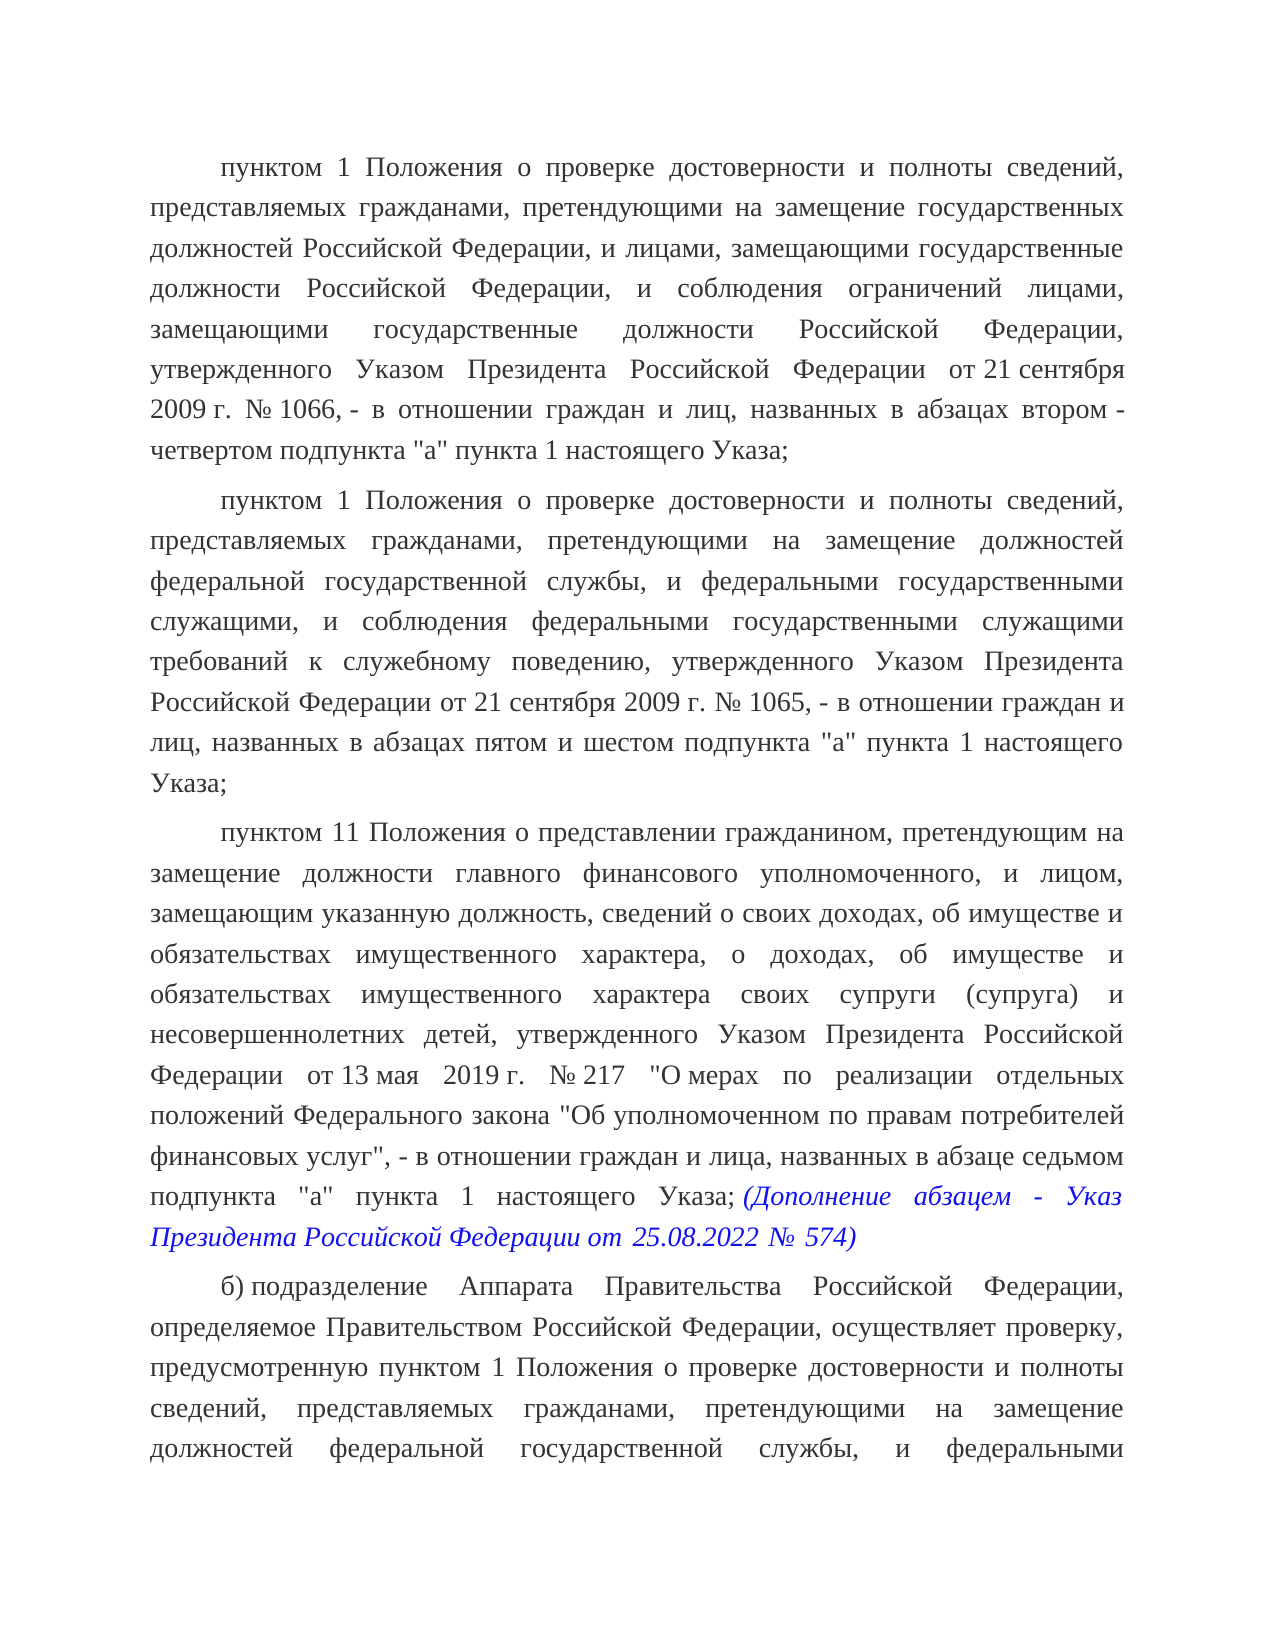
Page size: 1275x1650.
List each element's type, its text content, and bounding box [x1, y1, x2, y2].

text пунктом 1 Положения о проверке достоверности и полноты сведений, представляемых гражданами, претендующими на замещение государственных должностей Российской Федерации, и лицами, замещающими государственные должности Российской Федерации, и соблюдения ограничений лицами, замещающими государственные должности Российской Федерации, утвержденного Указом Президента Российской Федерации от 21 сентября 2009 г. № 1066, - в отношении граждан и лиц, названных в абзацах втором - четвертом подпункта "а" пункта 1 настоящего Указа; [150, 150, 1125, 465]
text пунктом 11 Положения о представлении гражданином, претендующим на замещение должности главного финансового уполномоченного, и лицом, замещающим указанную должность, сведений о своих доходах, об имуществе и обязательствах имущественного характера, о доходах, об имуществе и обязательствах имущественного характера своих супруги (супруга) и несовершеннолетних детей, утвержденного Указом Президента Российской Федерации от 13 мая 2019 г. № 217 "О мерах по реализации отдельных положений Федерального закона "Об уполномоченном по правам потребителей финансовых услуг", - в отношении граждан и лица, названных в абзаце седьмом подпункта "а" пункта 1 настоящего Указа; (Дополнение абзацем - Указ Президента Российской Федерации от 25.08.2022 № 574) [150, 815, 1125, 1252]
text пунктом 1 Положения о проверке достоверности и полноты сведений, представляемых гражданами, претендующими на замещение должностей федеральной государственной службы, и федеральными государственными служащими, и соблюдения федеральными государственными служащими требований к служебному поведению, утвержденного Указом Президента Российской Федерации от 21 сентября 2009 г. № 1065, - в отношении граждан и лиц, названных в абзацах пятом и шестом подпункта "а" пункта 1 настоящего Указа; [150, 483, 1125, 798]
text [150, 1269, 1125, 1463]
